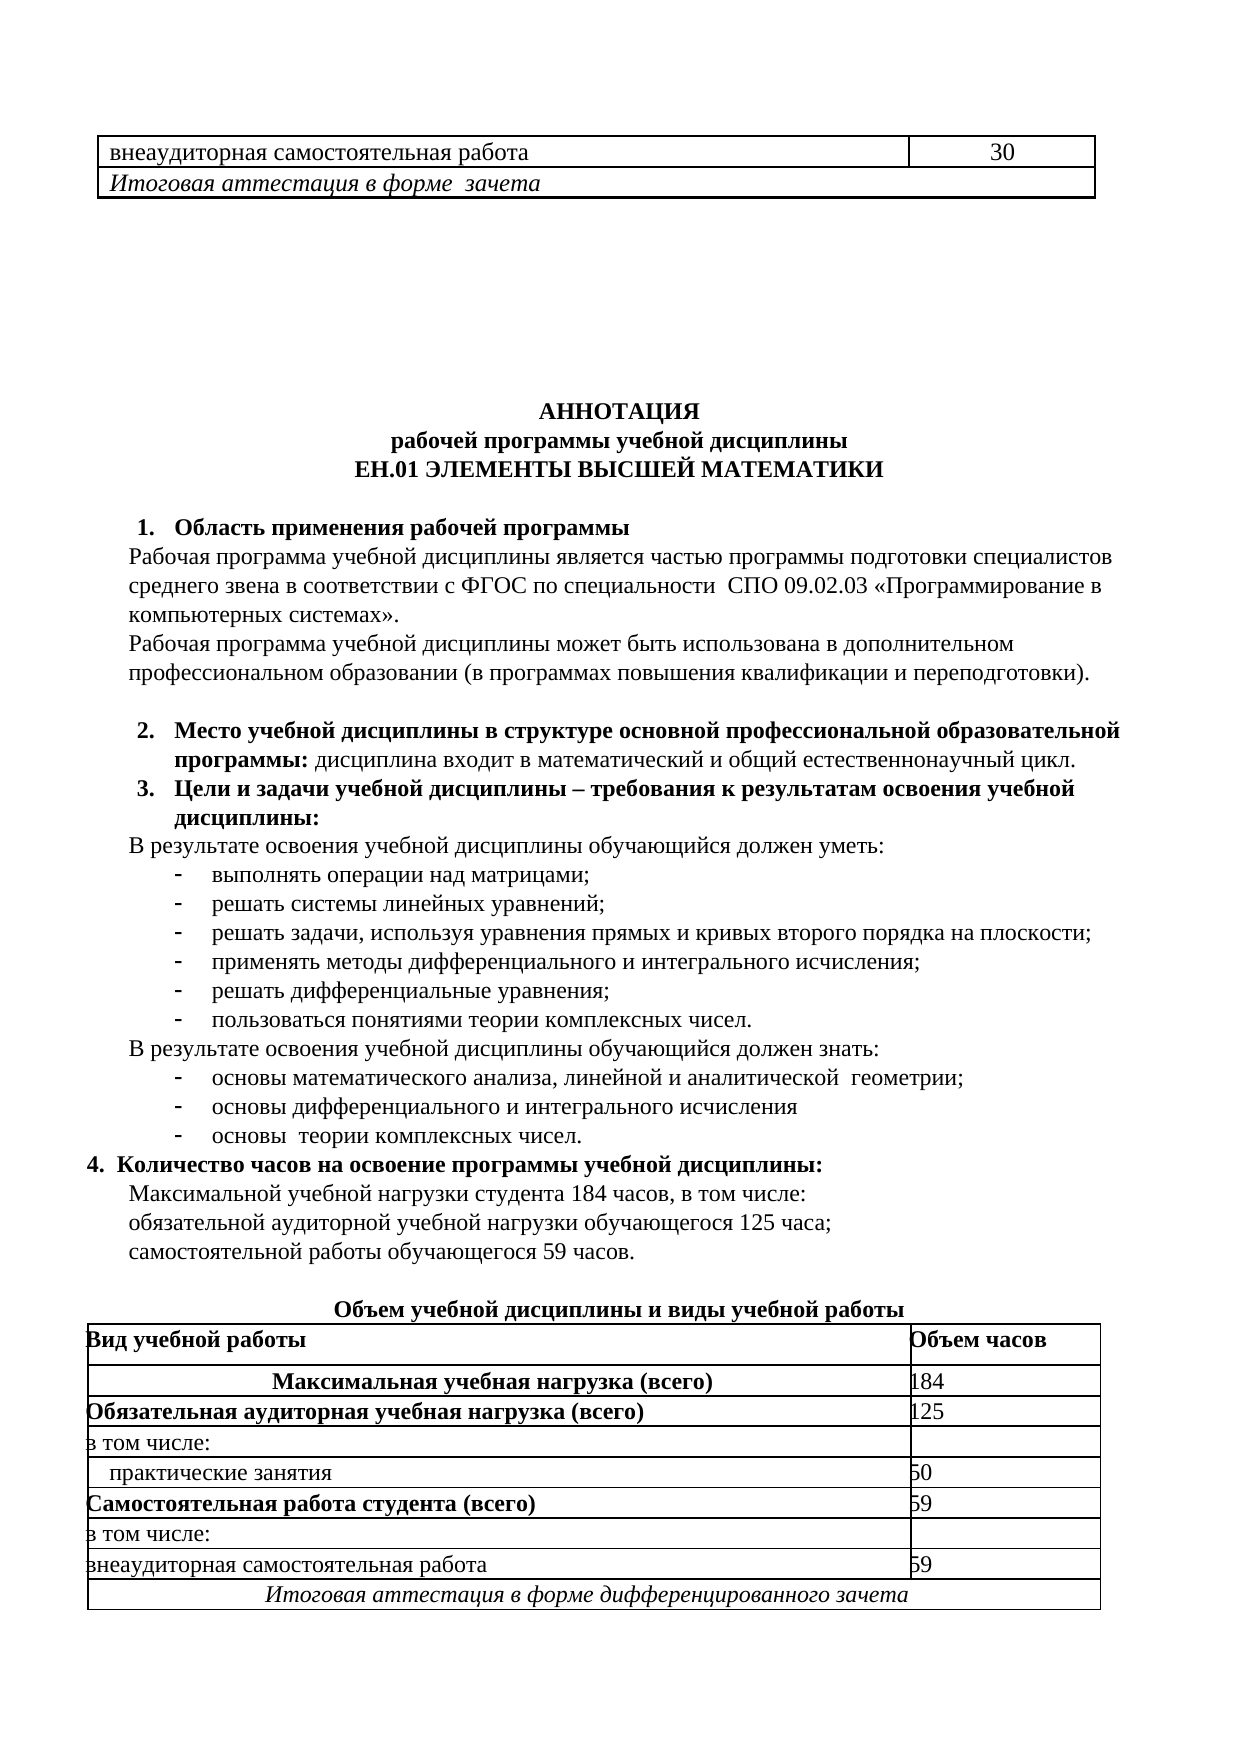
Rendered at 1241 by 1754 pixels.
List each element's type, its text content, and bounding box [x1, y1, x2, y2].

text Рабочая программа учебной дисциплины может быть использована в дополнительном профессиональном образовании (в программах повышения квалификации и переподготовки). [128, 628, 1152, 686]
text В результате освоения учебной дисциплины обучающийся должен знать: [128, 1033, 1152, 1062]
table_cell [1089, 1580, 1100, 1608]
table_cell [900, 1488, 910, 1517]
list решать дифференциальные уравнения; [174, 976, 1152, 1004]
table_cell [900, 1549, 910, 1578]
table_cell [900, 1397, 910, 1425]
table_header Объем часов [912, 1325, 1100, 1364]
table_cell внеаудиторная самостоятельная работа [99, 137, 908, 166]
table_cell 30 [910, 137, 1094, 166]
text В результате освоения учебной дисциплины обучающийся должен уметь: [128, 831, 1152, 860]
text Объем учебной дисциплины и виды учебной работы [87, 1294, 1152, 1323]
table_header Вид учебной работы [89, 1325, 910, 1364]
list применять методы дифференциального и интегрального исчисления; [174, 947, 1152, 976]
text Максимальной учебной нагрузки студента 184 часов, в том числе: [128, 1178, 1152, 1207]
text Рабочая программа учебной дисциплины является частью программы подготовки специалистов среднего звена в соответствии с ФГОС по специальности СПО 09.02.03 «Программирование в компьютерных системах». [128, 541, 1152, 628]
list решать системы линейных уравнений; [174, 889, 1152, 918]
list Цели и задачи учебной дисциплины – требования к результатам освоения учебной дисциплины: [137, 773, 1152, 831]
list Место учебной дисциплины в структуре основной профессиональной образовательной программы: дисциплина входит в математический и общий естественнонаучный цикл. [137, 715, 1152, 773]
list основы теории комплексных чисел. [174, 1120, 1152, 1149]
list решать задачи, используя уравнения прямых и кривых второго порядка на плоскости; [174, 918, 1152, 947]
table_cell [1089, 1519, 1100, 1547]
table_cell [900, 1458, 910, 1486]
text рабочей программы учебной дисциплины [87, 425, 1152, 454]
list основы дифференциального и интегрального исчисления [174, 1091, 1152, 1120]
text обязательной аудиторной учебной нагрузки обучающегося 125 часа; [128, 1207, 1152, 1236]
text самостоятельной работы обучающегося 59 часов. [128, 1236, 1152, 1265]
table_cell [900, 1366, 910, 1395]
table_cell [1089, 1427, 1100, 1456]
list пользоваться понятиями теории комплексных чисел. [174, 1004, 1152, 1033]
table_cell Итоговая аттестация в форме зачета [99, 168, 1094, 196]
list выполнять операции над матрицами; [174, 860, 1152, 889]
list основы математического анализа, линейной и аналитической геометрии; [174, 1062, 1152, 1091]
text АННОТАЦИЯ [87, 396, 1152, 425]
list Область применения рабочей программы [137, 512, 1152, 541]
text 4. Количество часов на освоение программы учебной дисциплины: [87, 1149, 1152, 1178]
text ЕН.01 ЭЛЕМЕНТЫ ВЫСШЕЙ МАТЕМАТИКИ [87, 454, 1152, 483]
